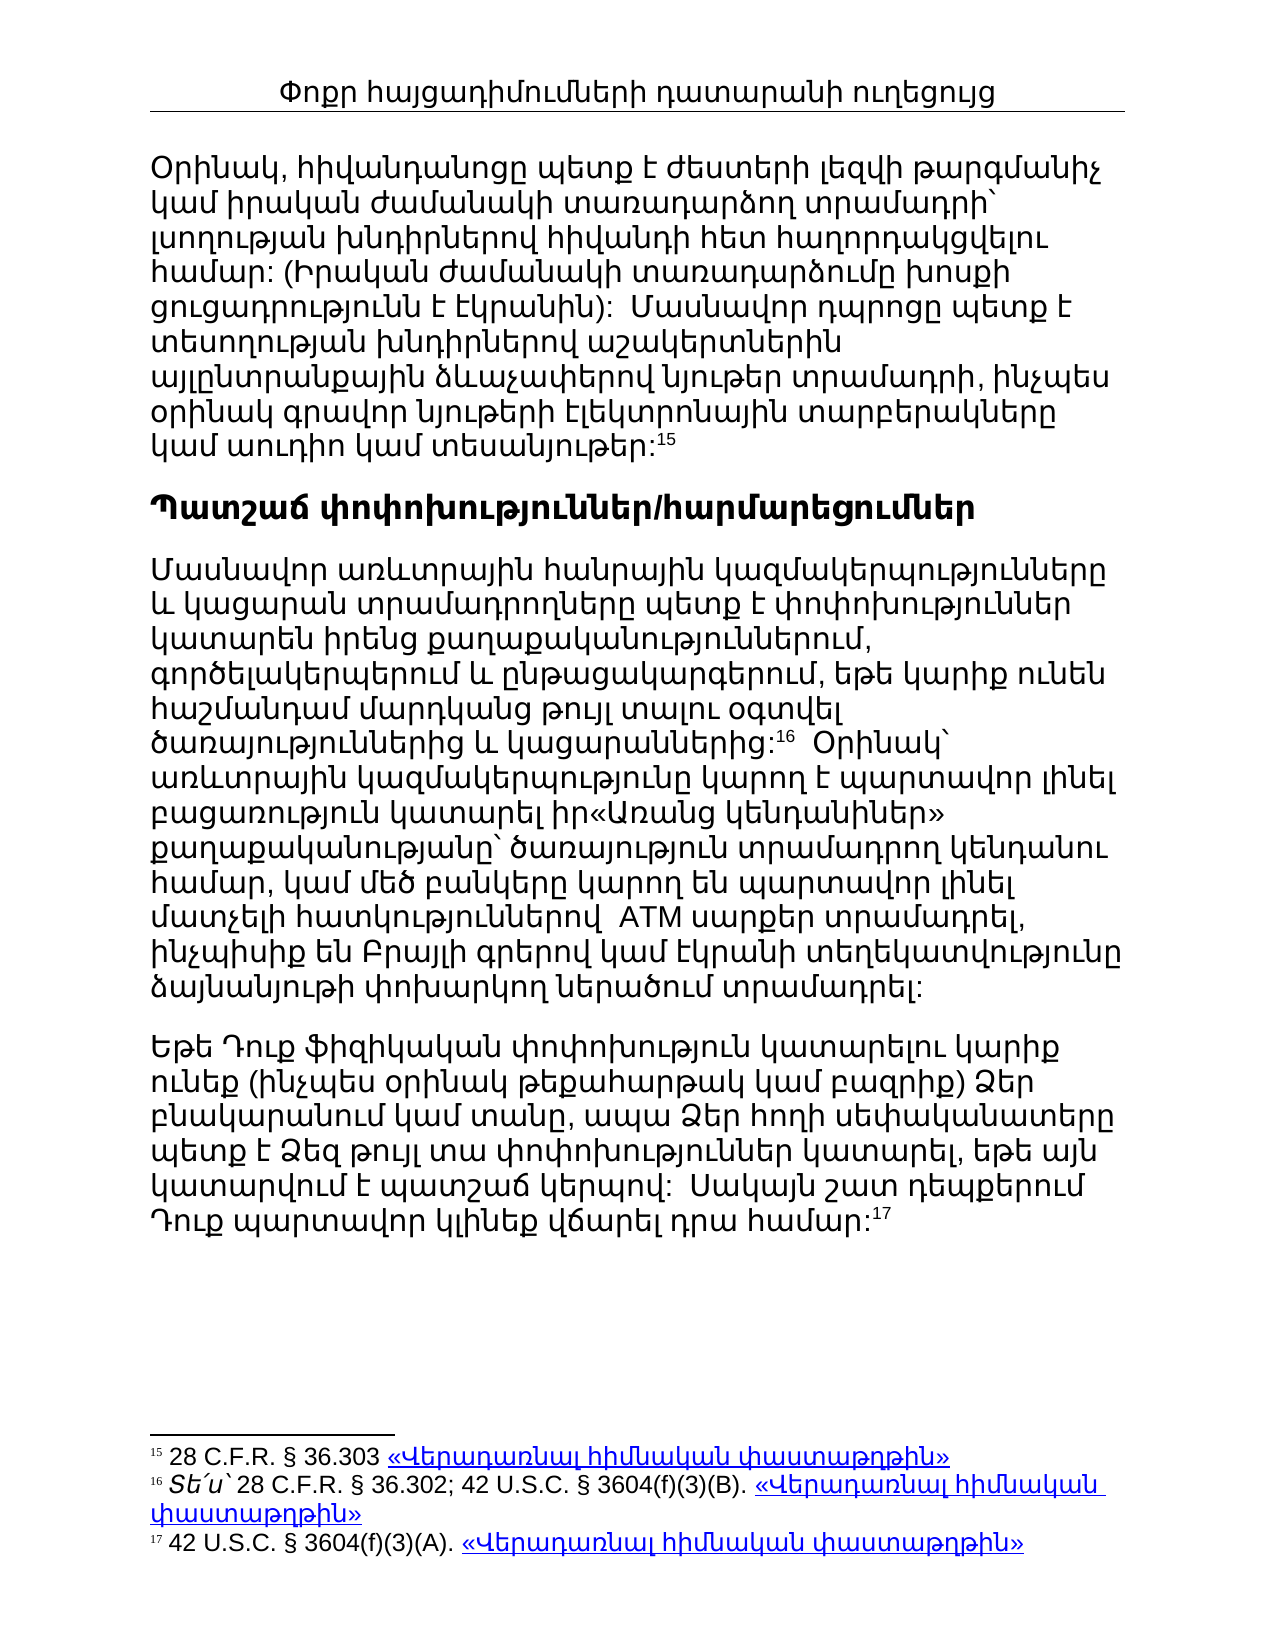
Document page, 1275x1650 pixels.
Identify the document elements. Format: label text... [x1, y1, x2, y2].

text Եթե Դուք ֆիզիկական փոփոխություն կատարելու կարիք ունեք (ինչպես օրինակ թեքահարթակ կամ բազրիք) Ձեր բնակարանում կամ տանը, ապա Ձեր հողի սեփականատերը պետք է Ձեզ թույլ տա փոփոխություններ կատարել, եթե այն կատարվում է պատշաճ կերպով: Սակայն շատ դեպքերում Դուք պարտավոր կլինեք վճարել դրա համար: [150, 1029, 1125, 1238]
text Մասնավոր առևտրային հանրային կազմակերպությունները և կացարան տրամադրողները պետք է փոփոխություններ կատարեն իրենց քաղաքականություններում, գործելակերպերում և ընթացակարգերում, եթե կարիք ունեն հաշմանդամ մարդկանց թույլ տալու օգտվել ծառայություններից և կացարաններից: Օրինակ՝ առևտրային կազմակերպությունը կարող է պարտավոր լինել բացառություն կատարել իր«Առանց կենդանիներ» քաղաքականությանը՝ ծառայություն տրամադրող կենդանու համար, կամ մեծ բանկերը կարող են պարտավոր լինել մատչելի հատկություններով ATM սարքեր տրամադրել, ինչպիսիք են Բրայլի գրերով կամ էկրանի տեղեկատվությունը ձայնանյութի փոխարկող ներածում տրամադրել: [150, 552, 1125, 1004]
subtitle Պատշաճ փոփոխություններ/հարմարեցումներ [150, 488, 1125, 527]
text Օրինակ, հիվանդանոցը պետք է ժեստերի լեզվի թարգմանիչ կամ իրական ժամանակի տառադարձող տրամադրի՝ լսողության խնդիրներով հիվանդի հետ հաղորդակցվելու համար: (Իրական ժամանակի տառադարձումը խոսքի ցուցադրությունն է էկրանին): Մասնավոր դպրոցը պետք է տեսողության խնդիրներով աշակերտներին այլընտրանքային ձևաչափերով նյութեր տրամադրի, ինչպես օրինակ գրավոր նյութերի էլեկտրոնային տարբերակները կամ աուդիո կամ տեսանյութեր: [150, 150, 1125, 463]
